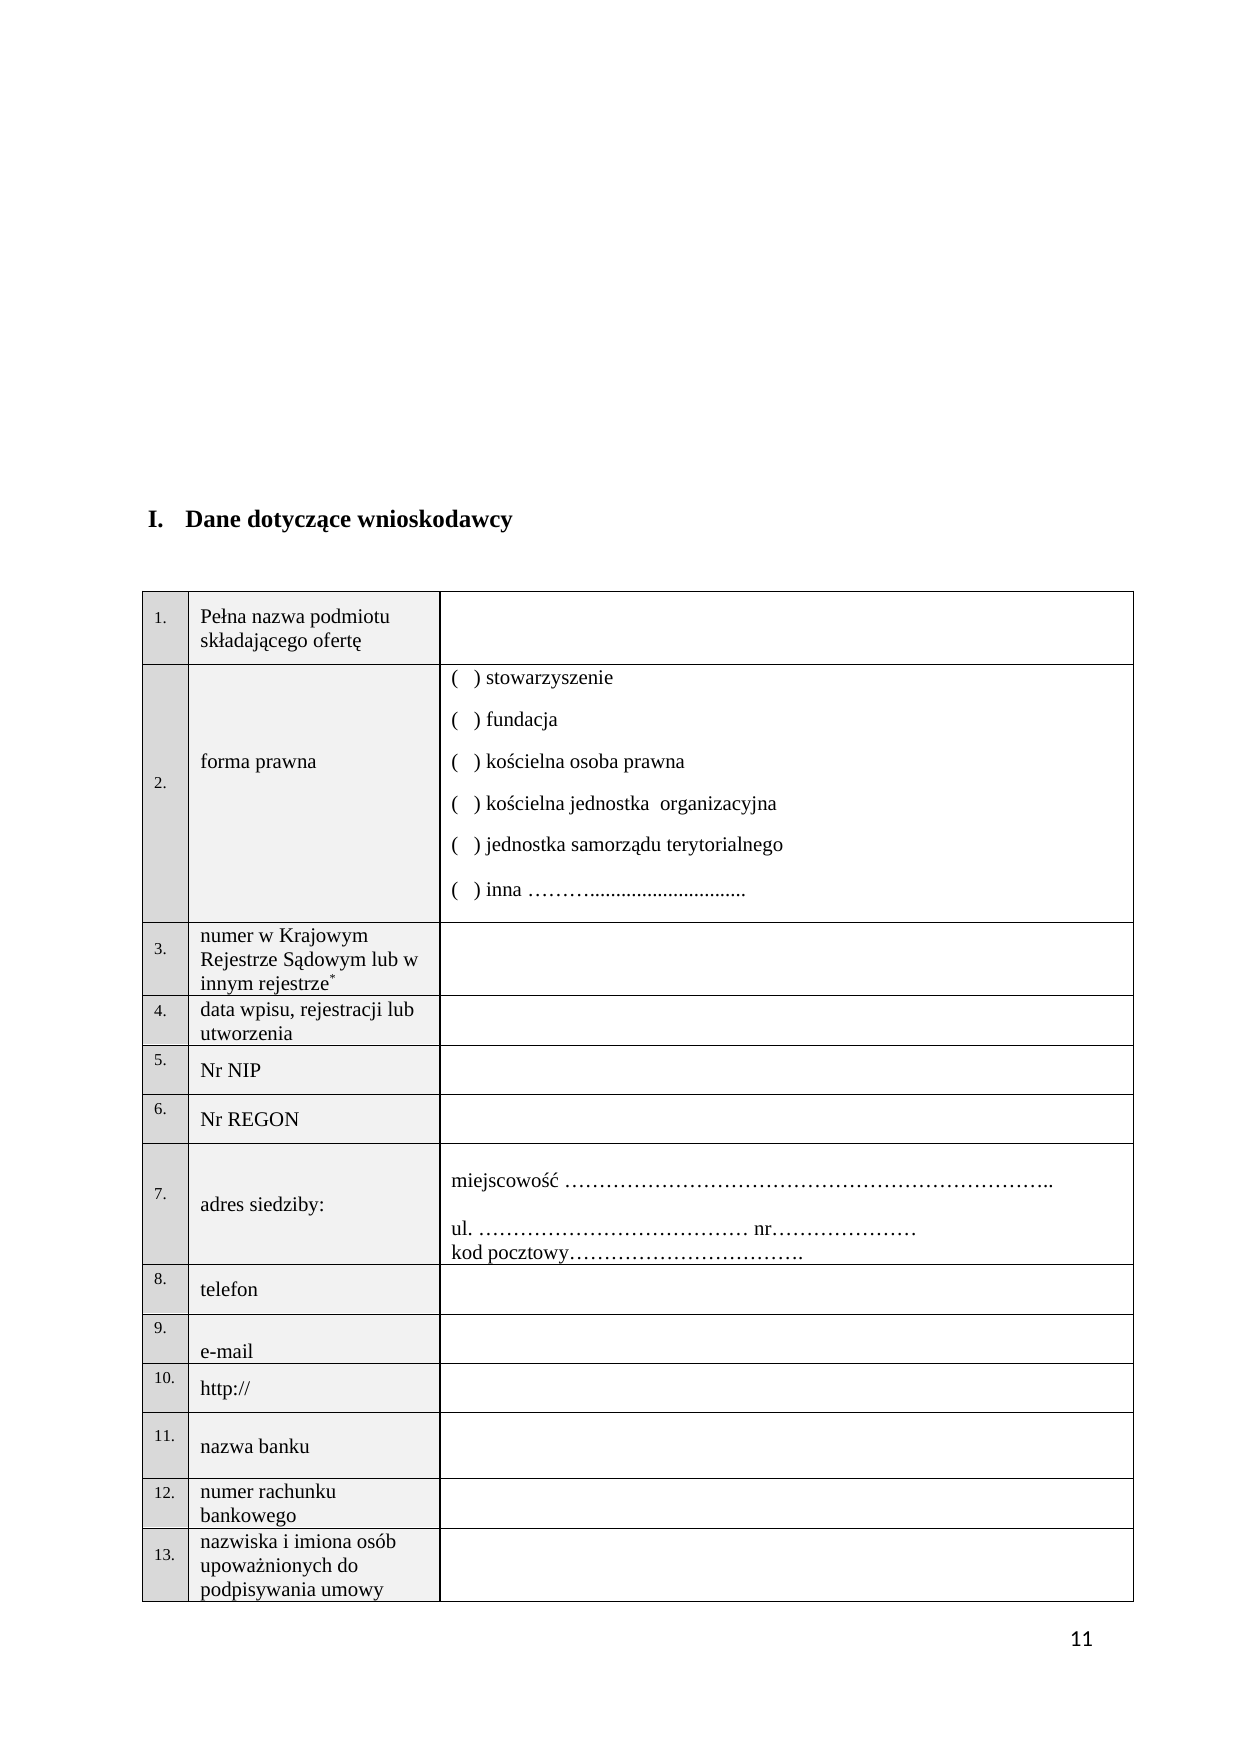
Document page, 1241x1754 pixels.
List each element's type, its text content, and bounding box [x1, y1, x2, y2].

table_cell [441, 1095, 1133, 1143]
table_cell [441, 1046, 1133, 1094]
table_cell [143, 1095, 188, 1143]
table_cell numer w Krajowym Rejestrze Sądowym lub w innym rejestrze* [189, 923, 439, 995]
table_cell [441, 923, 1133, 995]
table_cell adres siedziby: [189, 1144, 439, 1264]
table_cell [143, 1364, 188, 1412]
table_header Pełna nazwa podmiotu składającego ofertę [189, 592, 439, 664]
table_cell nazwiska i imiona osób upoważnionych do podpisywania umowy [189, 1529, 439, 1601]
table_cell [143, 1529, 188, 1601]
table_cell [441, 996, 1133, 1044]
table_cell forma prawna [189, 665, 439, 922]
table_cell ( ) stowarzyszenie ( ) fundacja ( ) kościelna osoba prawna ( ) kościelna jednostka organizacyjna ( ) jednostka samorządu terytorialnego ( ) inna ……….............................. [441, 665, 1133, 922]
table_cell nazwa banku [189, 1413, 439, 1478]
table_cell [441, 1364, 1133, 1412]
table_cell [143, 1144, 188, 1264]
table_cell [143, 1479, 188, 1527]
table_cell e-mail [189, 1315, 439, 1363]
table_cell [143, 1046, 188, 1094]
list Dane dotyczące wnioskodawcy [148, 504, 1093, 533]
table_cell [143, 665, 188, 922]
table_cell [143, 1265, 188, 1313]
table_cell Nr REGON [189, 1095, 439, 1143]
table_cell [441, 1315, 1133, 1363]
table_cell telefon [189, 1265, 439, 1313]
table_cell [441, 1413, 1133, 1478]
table_cell http:// [189, 1364, 439, 1412]
table_cell [143, 1413, 188, 1478]
table_cell [143, 923, 188, 995]
table_cell numer rachunku bankowego [189, 1479, 439, 1527]
table_cell Nr NIP [189, 1046, 439, 1094]
table_cell [441, 1479, 1133, 1527]
table_cell [143, 996, 188, 1044]
table_cell [441, 1265, 1133, 1313]
table_cell [143, 1315, 188, 1363]
table_cell data wpisu, rejestracji lub utworzenia [189, 996, 439, 1044]
table_header [143, 592, 188, 664]
table_cell miejscowość …………………………………………………………….. ul. ………………………………… nr………………… kod pocztowy……………………………. [441, 1144, 1133, 1264]
table_cell [441, 1529, 1133, 1601]
table_header [441, 592, 1133, 664]
